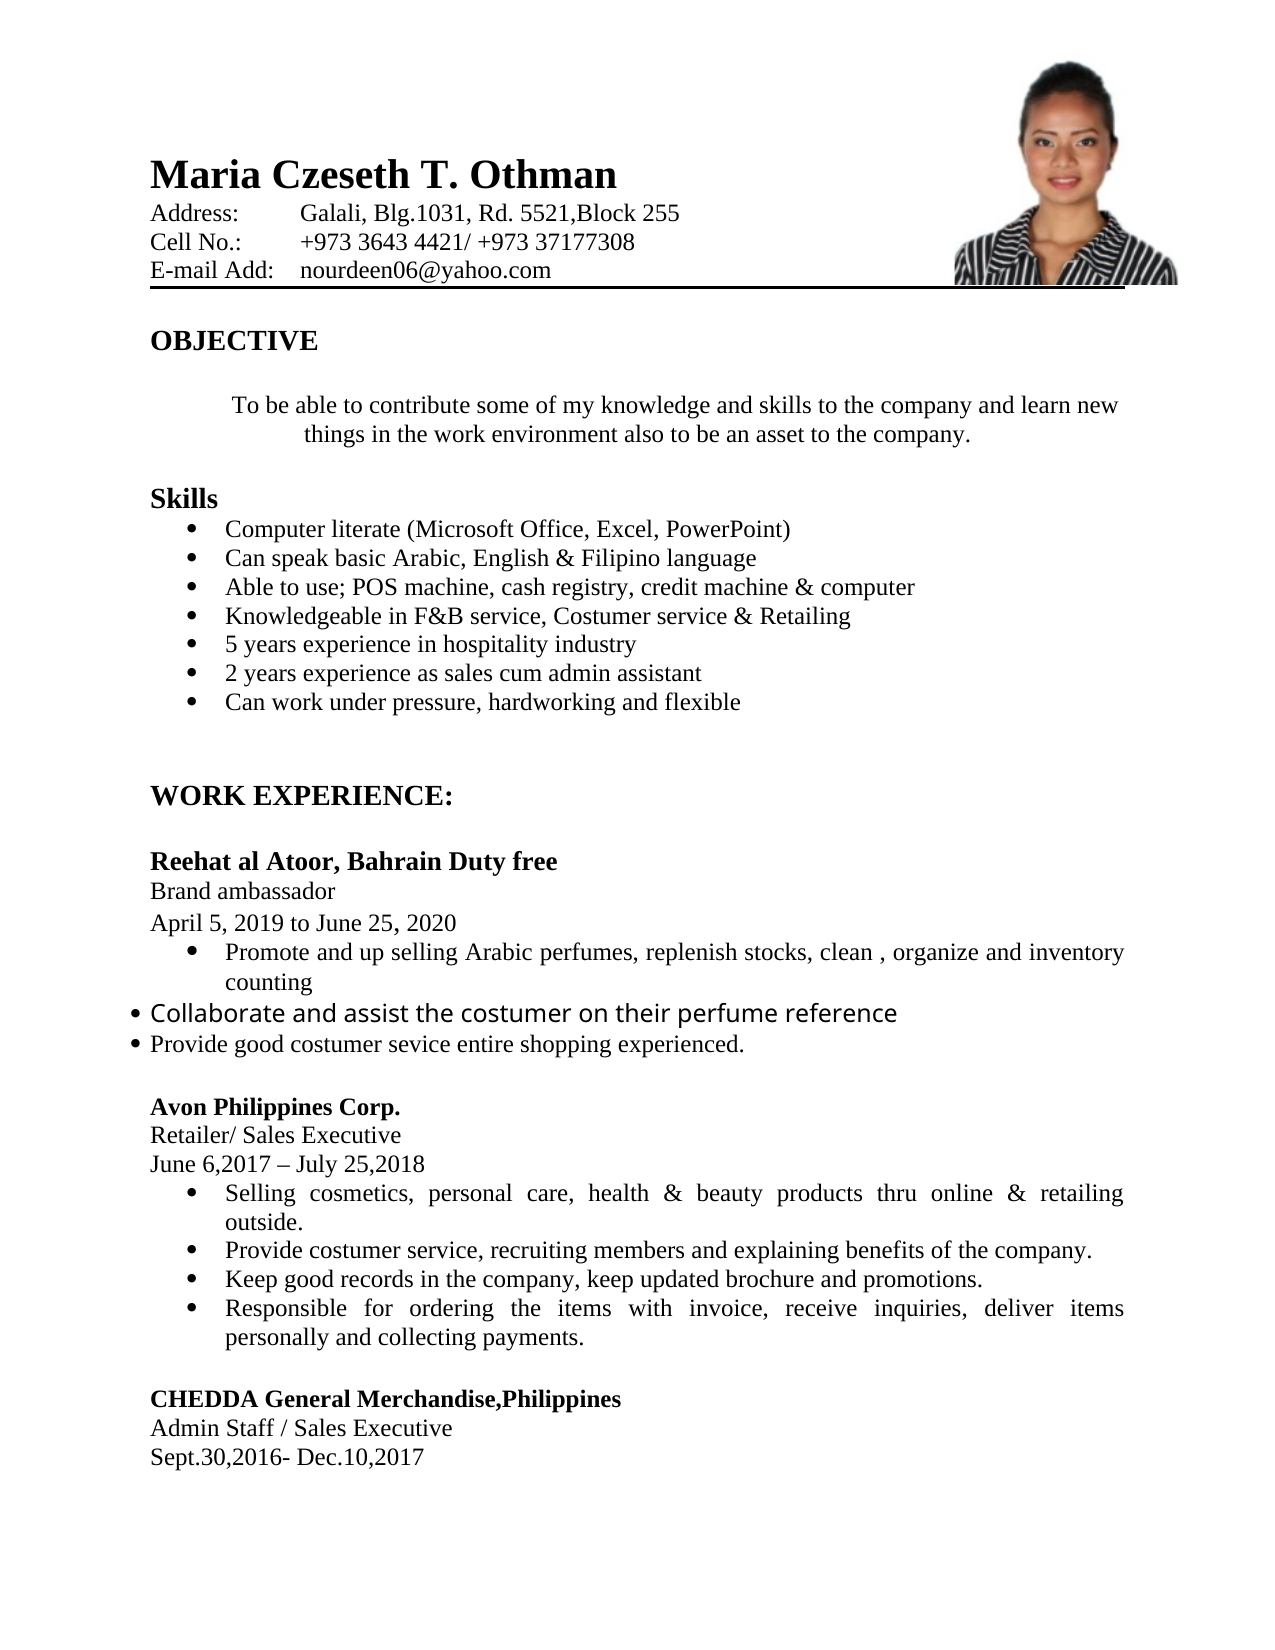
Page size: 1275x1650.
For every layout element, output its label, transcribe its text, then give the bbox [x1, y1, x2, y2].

list Able to use; POS machine, cash registry, credit machine & computer [187, 572, 1125, 601]
list Selling cosmetics, personal care, health & beauty products thru online & retailing outside. [187, 1178, 1125, 1236]
text Reehat al Atoor, Bahrain Duty free [150, 845, 1125, 876]
text Admin Staff / Sales Executive [150, 1413, 1125, 1442]
list Keep good records in the company, keep updated brochure and promotions. [187, 1264, 1125, 1293]
subtitle Maria Czeseth T. Othman [150, 150, 954, 198]
text To be able to contribute some of my knowledge and skills to the company and learn new things in the work environment also to be an asset to the company. [150, 390, 1125, 447]
list Provide good costumer sevice entire shopping experienced. [131, 1029, 1125, 1058]
text Brand ambassador [150, 876, 1125, 905]
text Retailer/ Sales Executive [150, 1121, 1125, 1149]
text Avon Philippines Corp. [150, 1092, 1125, 1121]
text Sept.30,2016- Dec.10,2017 [150, 1442, 1125, 1470]
text OBJECTIVE [150, 323, 1125, 356]
text Skills [150, 481, 1125, 514]
text June 6,2017 – July 25,2018 [150, 1149, 1125, 1178]
text WORK EXPERIENCE: [150, 778, 1125, 812]
list Collaborate and assist the costumer on their perfume reference [131, 996, 1125, 1029]
text CHEDDA General Merchandise,Philippines [150, 1384, 1125, 1413]
text Address: Galali, Blg.1031, Rd. 5521,Block 255 [150, 198, 954, 227]
list Computer literate (Microsoft Office, Excel, PowerPoint) [187, 514, 1125, 543]
list Promote and up selling Arabic perfumes, replenish stocks, clean , organize and inventory counting [187, 937, 1125, 996]
text E-mail Add: nourdeen06@yahoo.com [150, 255, 1125, 286]
list Can speak basic Arabic, English & Filipino language [187, 543, 1125, 572]
list Provide costumer service, recruiting members and explaining benefits of the company. [187, 1236, 1125, 1264]
text April 5, 2019 to June 25, 2020 [150, 905, 1125, 937]
text Cell No.: +973 3643 4421/ +973 37177308 [150, 227, 954, 255]
list Knowledgeable in F&B service, Costumer service & Retailing [187, 601, 1125, 629]
list Can work under pressure, hardworking and flexible [187, 687, 1125, 716]
list 5 years experience in hospitality industry [187, 629, 1125, 658]
list Responsible for ordering the items with invoice, receive inquiries, deliver items personally and collecting payments. [187, 1293, 1125, 1351]
picture [954, 52, 1179, 285]
list 2 years experience as sales cum admin assistant [187, 658, 1125, 687]
